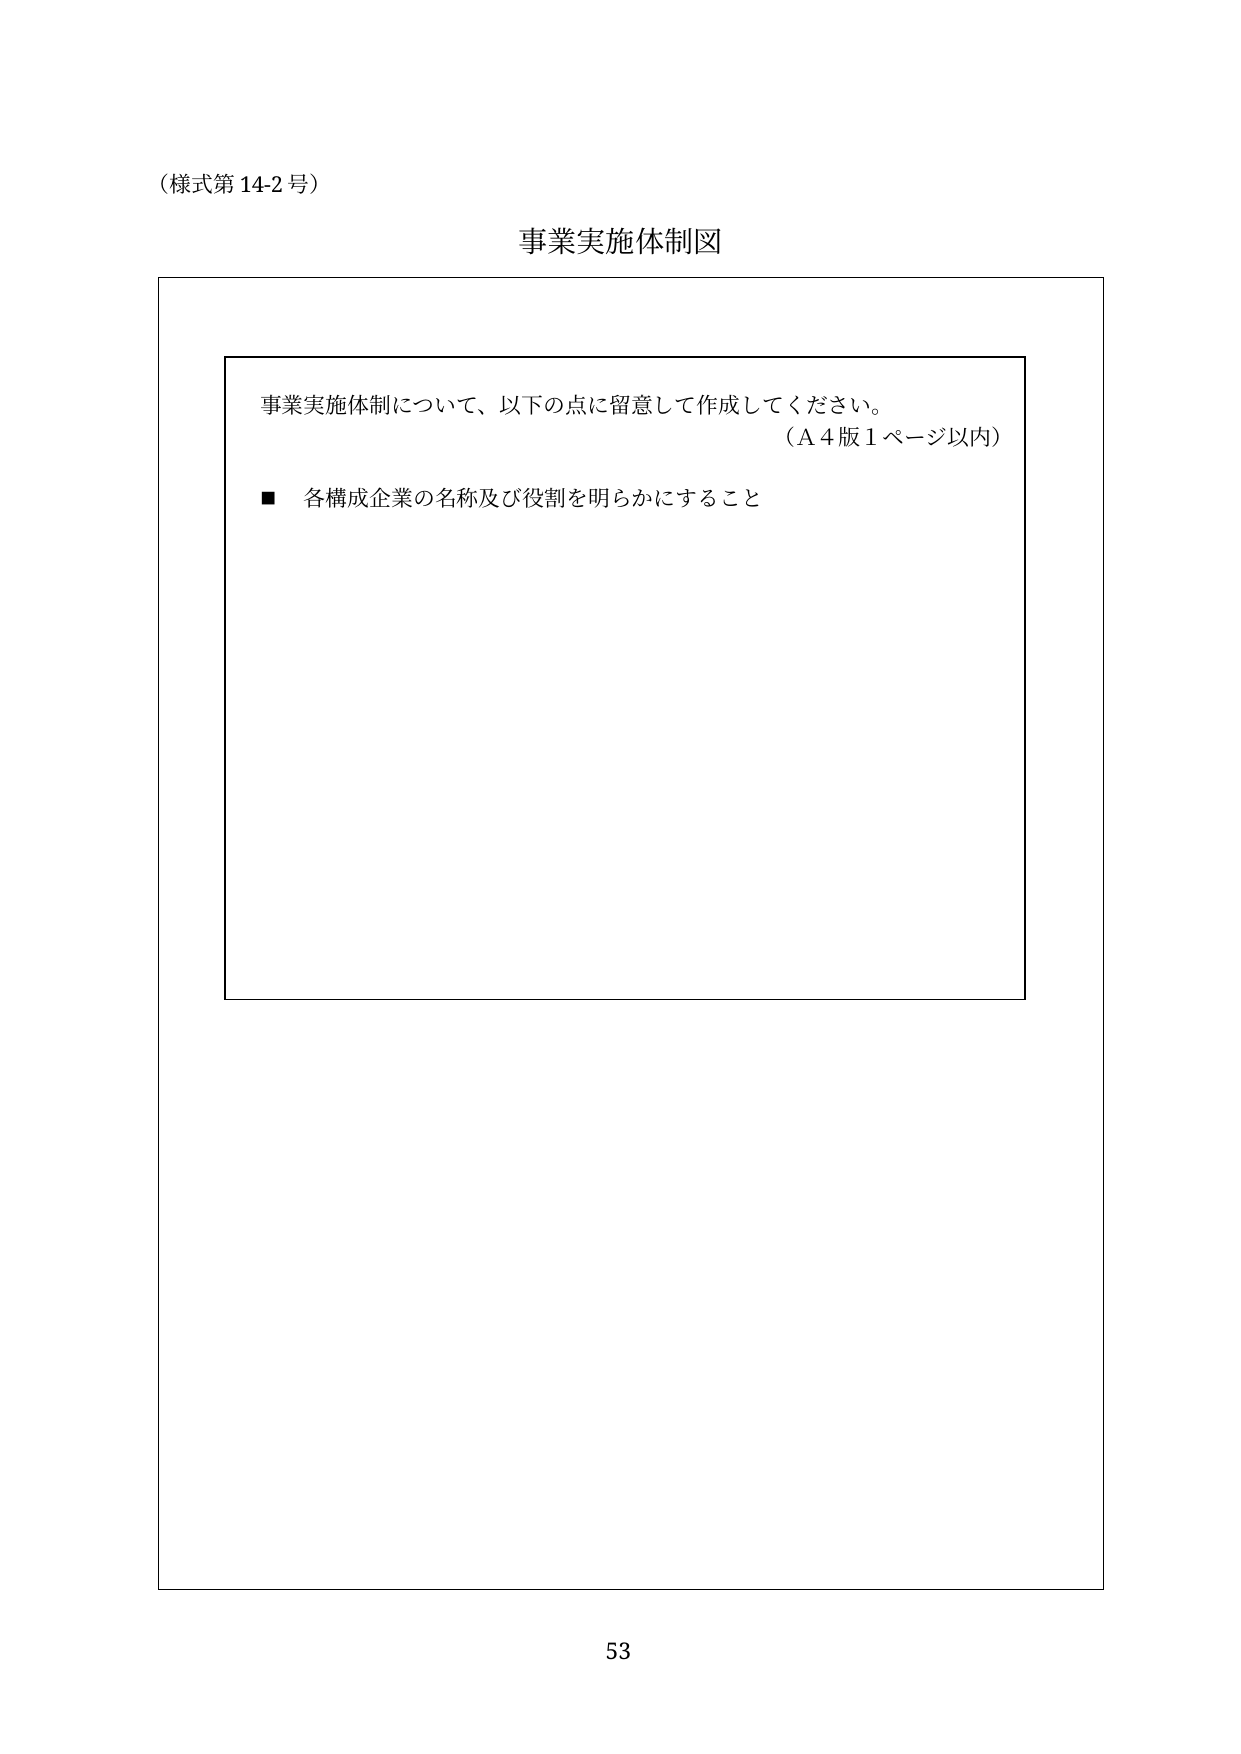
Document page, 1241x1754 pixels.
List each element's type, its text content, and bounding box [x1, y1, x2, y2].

text 事業実施体制図 [148, 202, 1092, 277]
table_header [159, 278, 1103, 1588]
text （様式第14-2号） [148, 164, 1092, 202]
